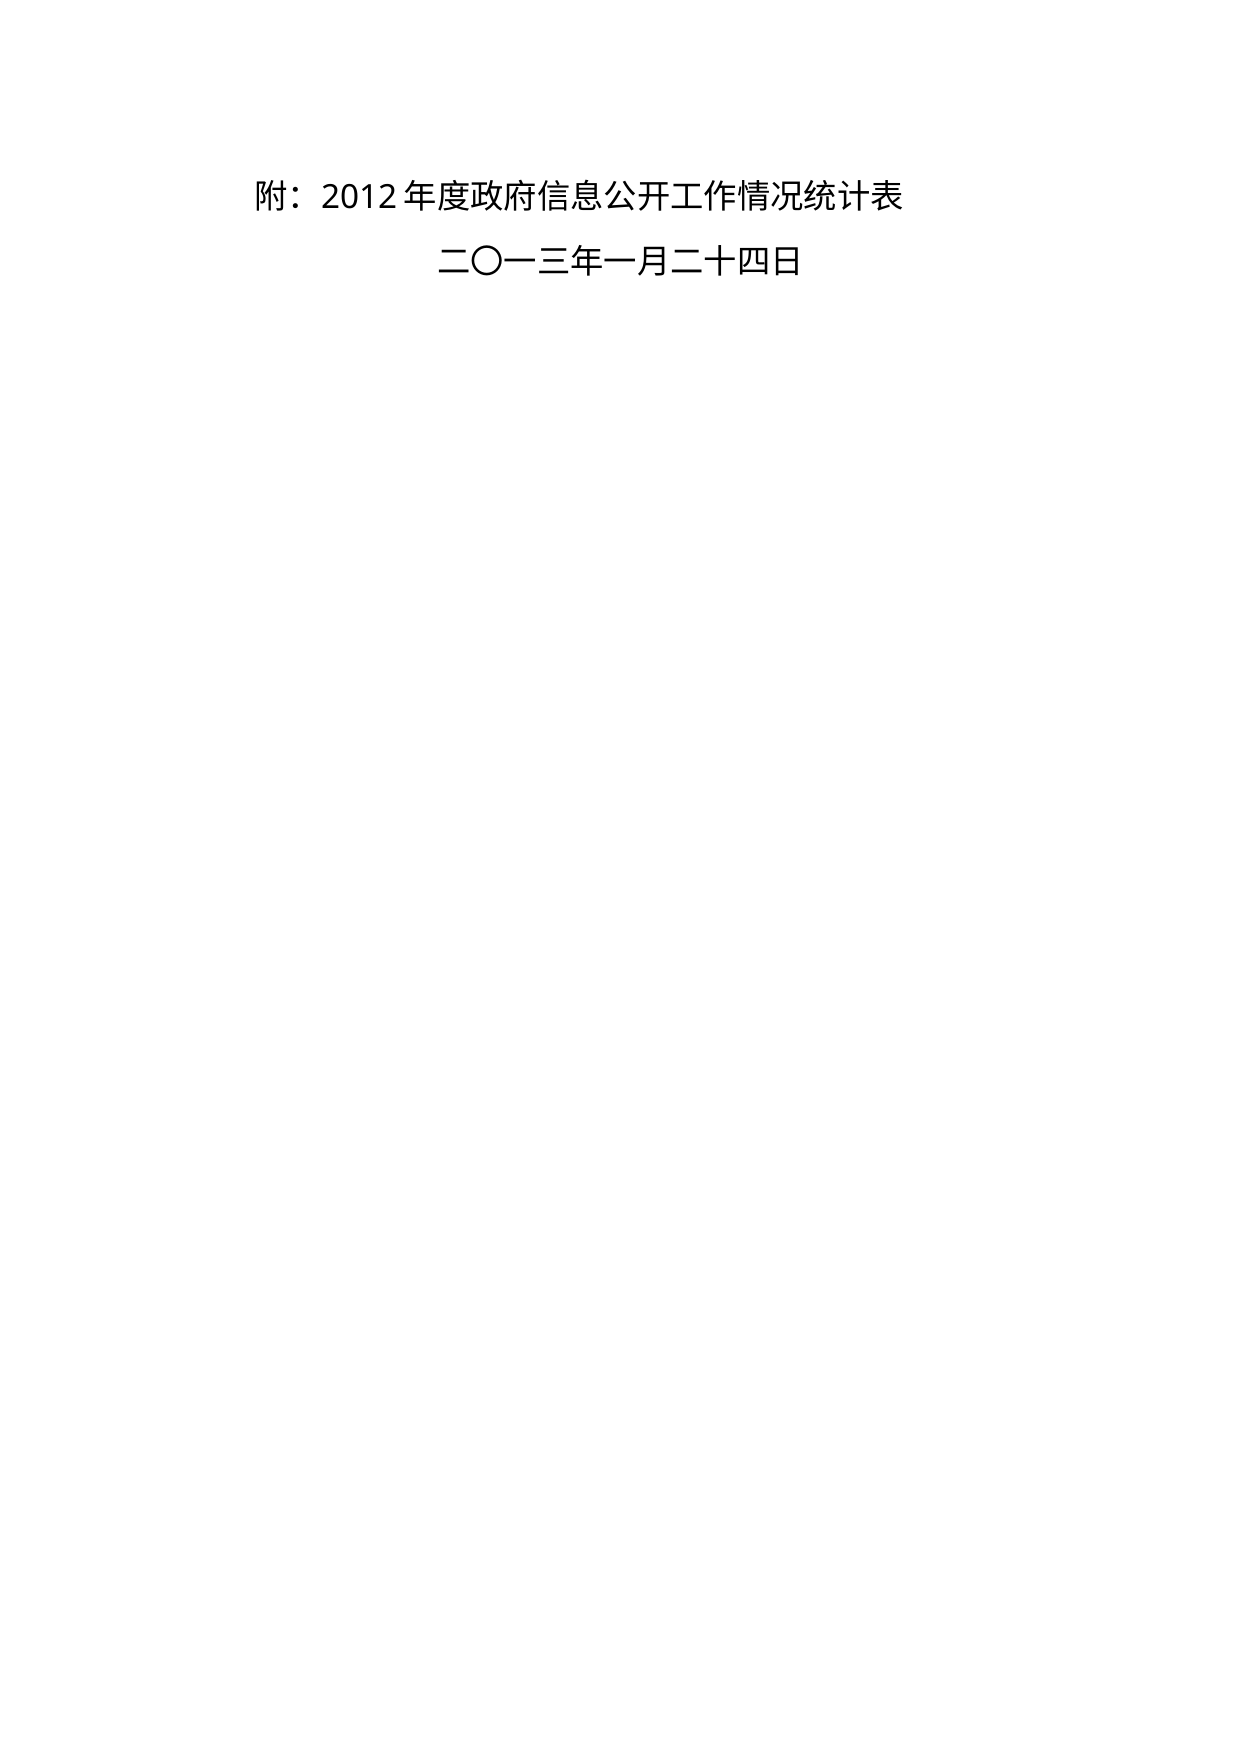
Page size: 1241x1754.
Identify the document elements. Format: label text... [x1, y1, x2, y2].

text 附：2012年度政府信息公开工作情况统计表 [187, 162, 1053, 227]
text 二〇一三年一月二十四日 [187, 227, 1053, 292]
